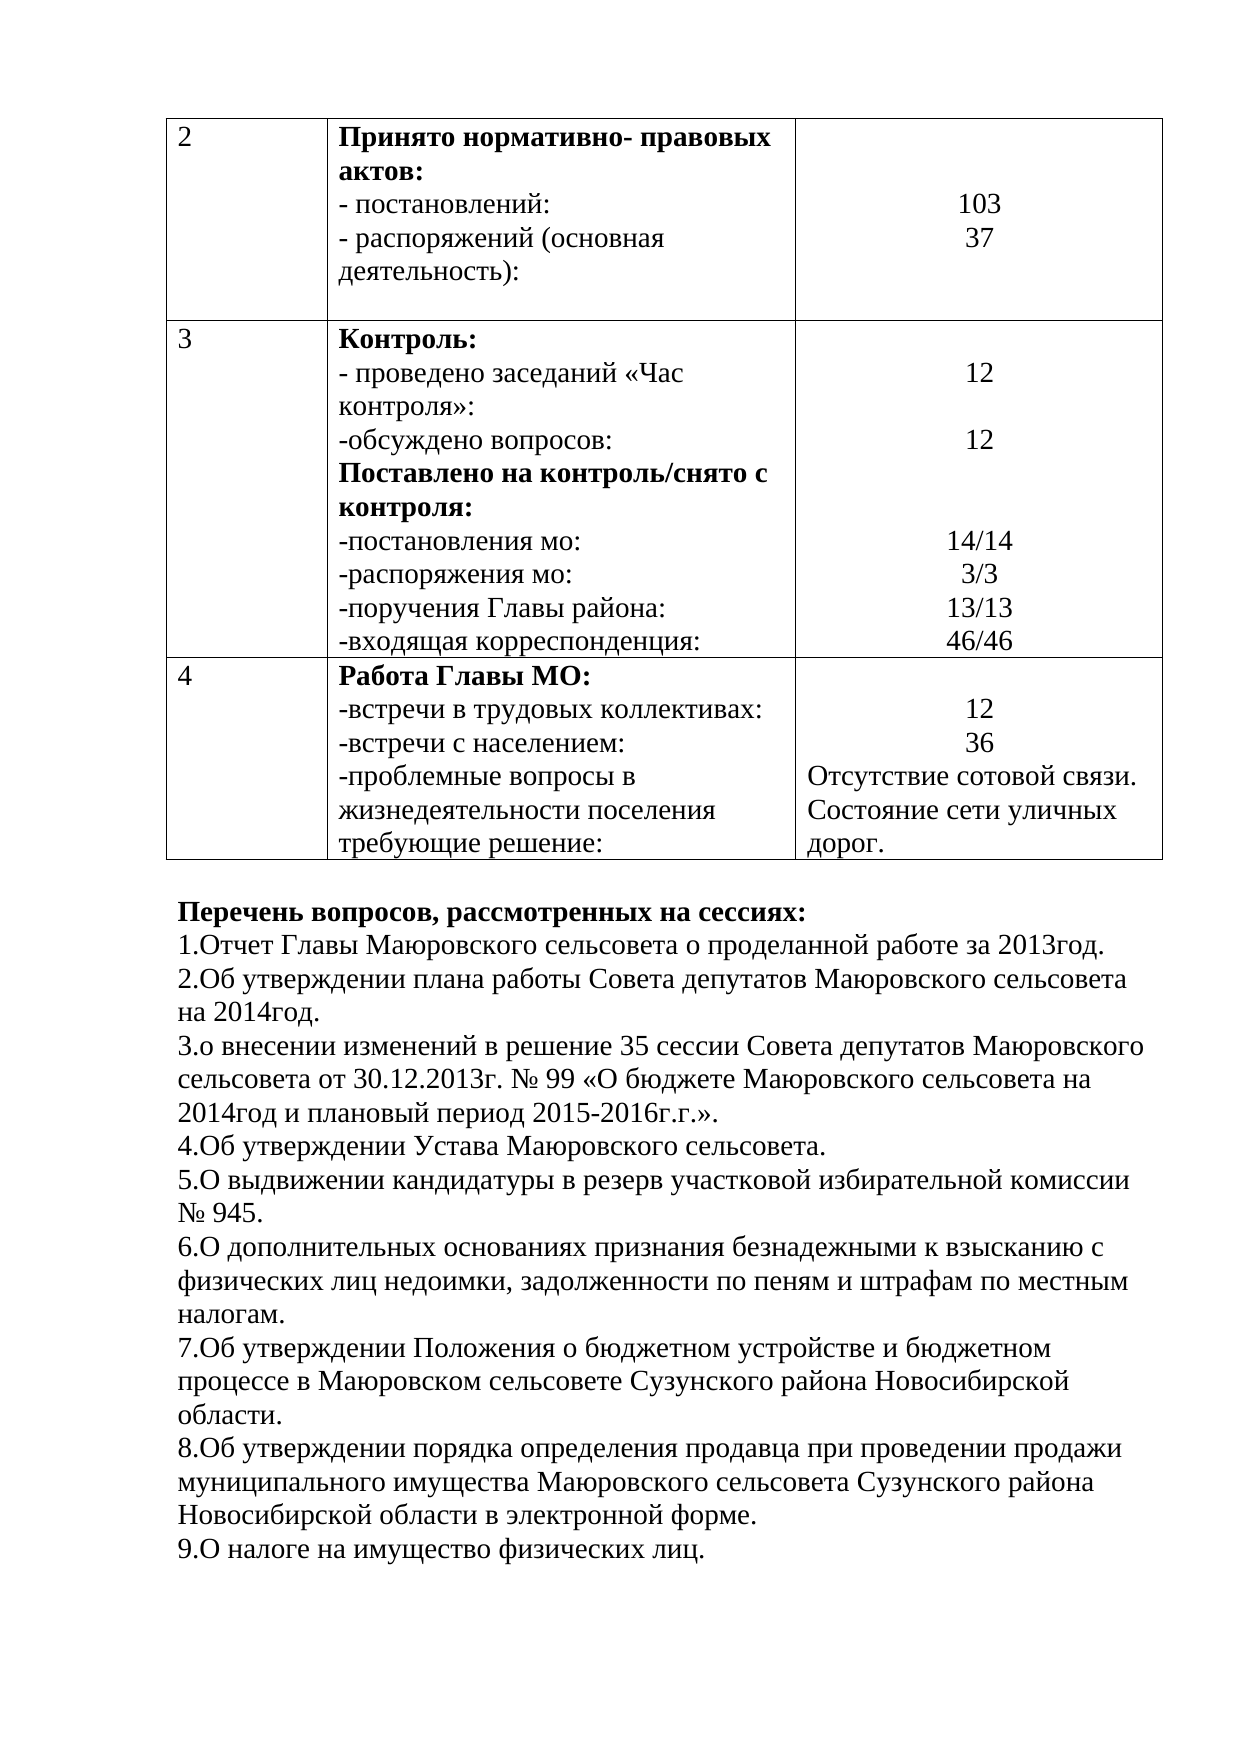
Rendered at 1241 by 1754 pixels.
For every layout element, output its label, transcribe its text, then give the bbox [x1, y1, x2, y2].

table_cell Контроль: - проведено заседаний «Час контроля»: -обсуждено вопросов: Поставлено на контроль/снято с контроля: -постановления мо: -распоряжения мо: -поручения Главы района: -входящая корреспонденция: [328, 321, 795, 657]
table_cell Работа Главы МО: -встречи в трудовых коллективах: -встречи с населением: -проблемные вопросы в жизнедеятельности поселения требующие решение: [328, 658, 795, 859]
table_cell 103 37 [796, 119, 1162, 320]
text 8.Об утверждении порядка определения продавца при проведении продажи муниципального имущества Маюровского сельсовета Сузунского района Новосибирской области в электронной форме. [177, 1430, 1152, 1531]
table_cell 3 [167, 321, 327, 657]
text 4.Об утверждении Устава Маюровского сельсовета. [177, 1128, 1152, 1162]
text 6.О дополнительных основаниях признания безнадежными к взысканию с физических лиц недоимки, задолженности по пеням и штрафам по местным налогам. [177, 1229, 1152, 1330]
text 9.О налоге на имущество физических лиц. [177, 1531, 1152, 1564]
table_cell 4 [167, 658, 327, 859]
text 2.Об утверждении плана работы Совета депутатов Маюровского сельсовета на 2014год. [177, 961, 1152, 1028]
table_cell Принято нормативно- правовых актов: - постановлений: - распоряжений (основная деятельность): [328, 119, 795, 320]
text 3.о внесении изменений в решение 35 сессии Совета депутатов Маюровского сельсовета от 30.12.2013г. № 99 «О бюджете Маюровского сельсовета на 2014год и плановый период 2015-2016г.г.». [177, 1028, 1152, 1128]
table_cell 12 36 Отсутствие сотовой связи. Состояние сети уличных дорог. [796, 658, 1162, 859]
text 1.Отчет Главы Маюровского сельсовета о проделанной работе за 2013год. [177, 927, 1152, 961]
table_cell 2 [167, 119, 327, 320]
text Перечень вопросов, рассмотренных на сессиях: [177, 894, 1152, 927]
text 7.Об утверждении Положения о бюджетном устройстве и бюджетном процессе в Маюровском сельсовете Сузунского района Новосибирской области. [177, 1330, 1152, 1430]
text 5.О выдвижении кандидатуры в резерв участковой избирательной комиссии № 945. [177, 1162, 1152, 1229]
table_cell 12 12 14/14 3/3 13/13 46/46 [796, 321, 1162, 657]
